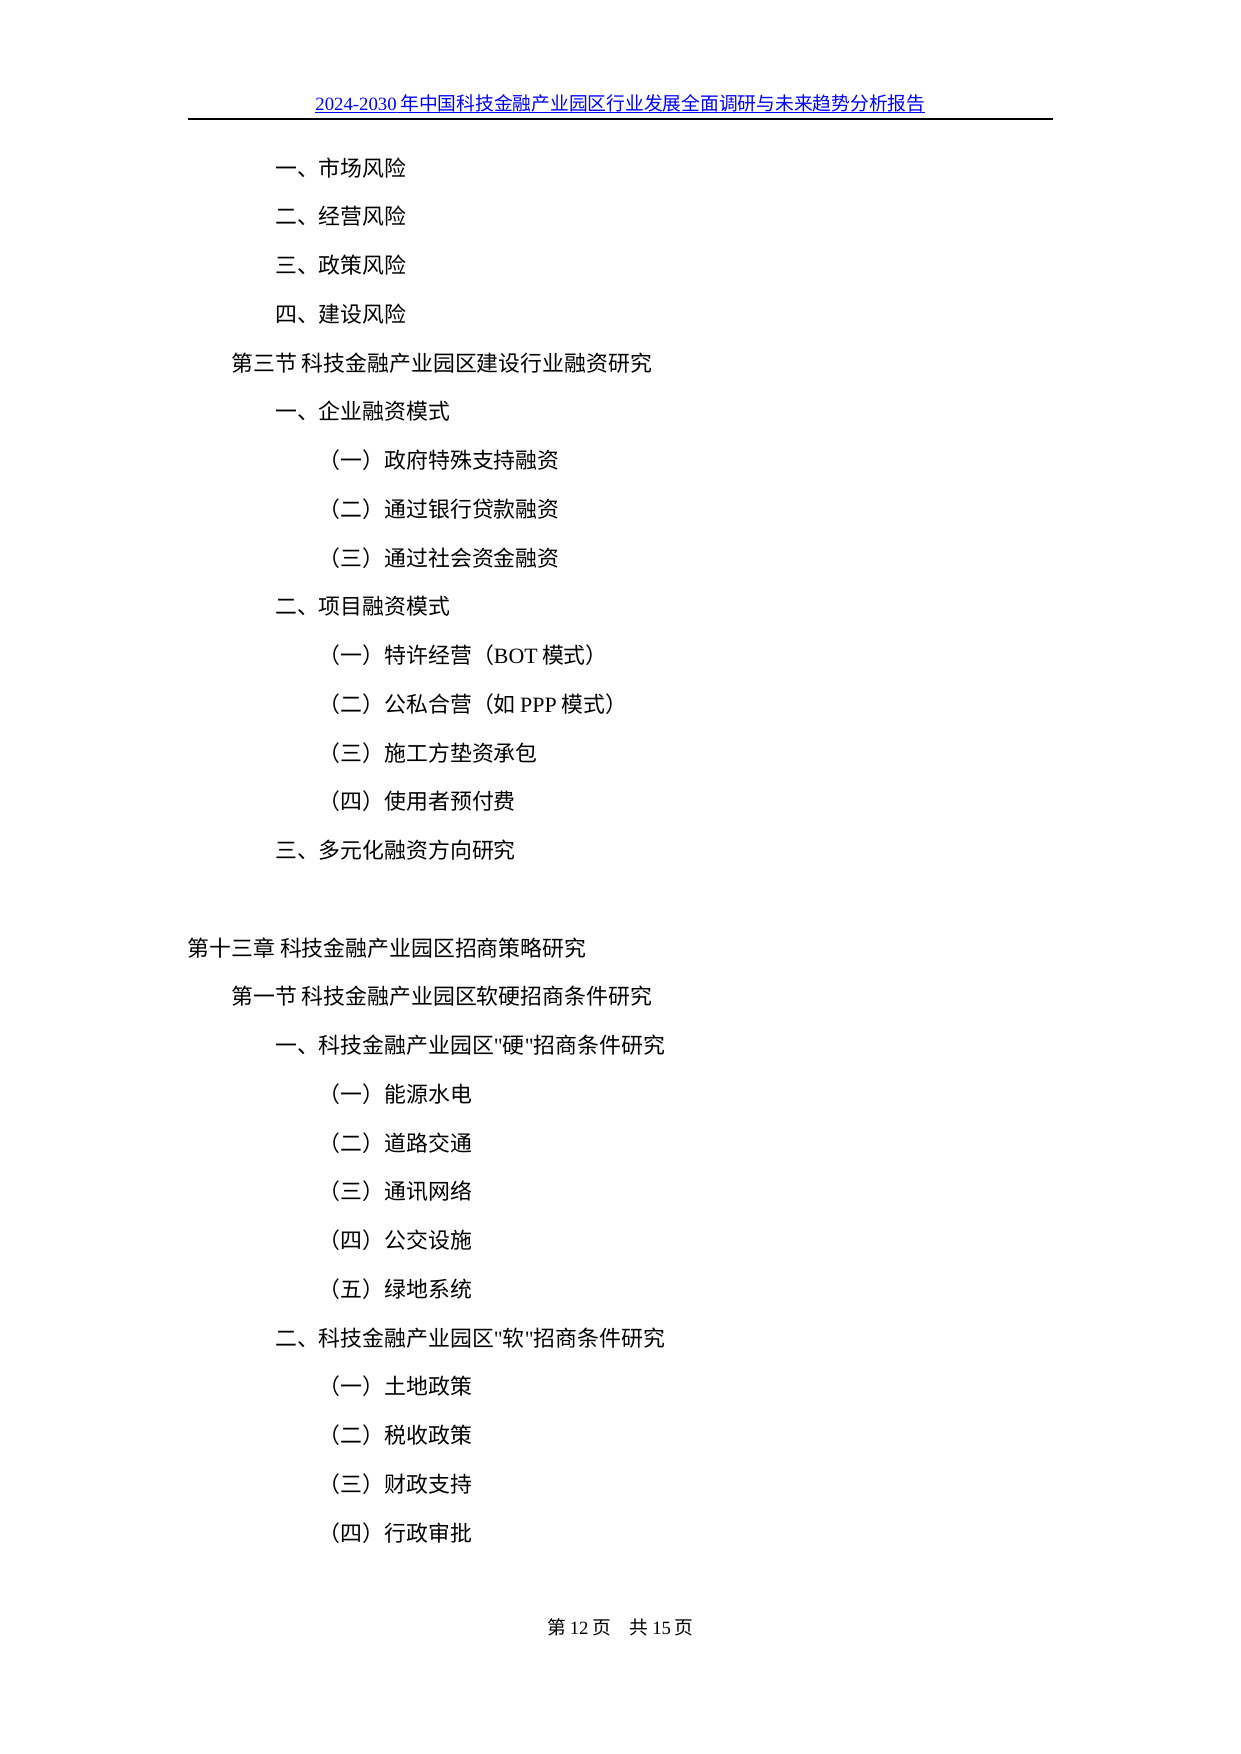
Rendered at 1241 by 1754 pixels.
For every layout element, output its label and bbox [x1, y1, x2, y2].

text [187, 150, 1053, 1548]
